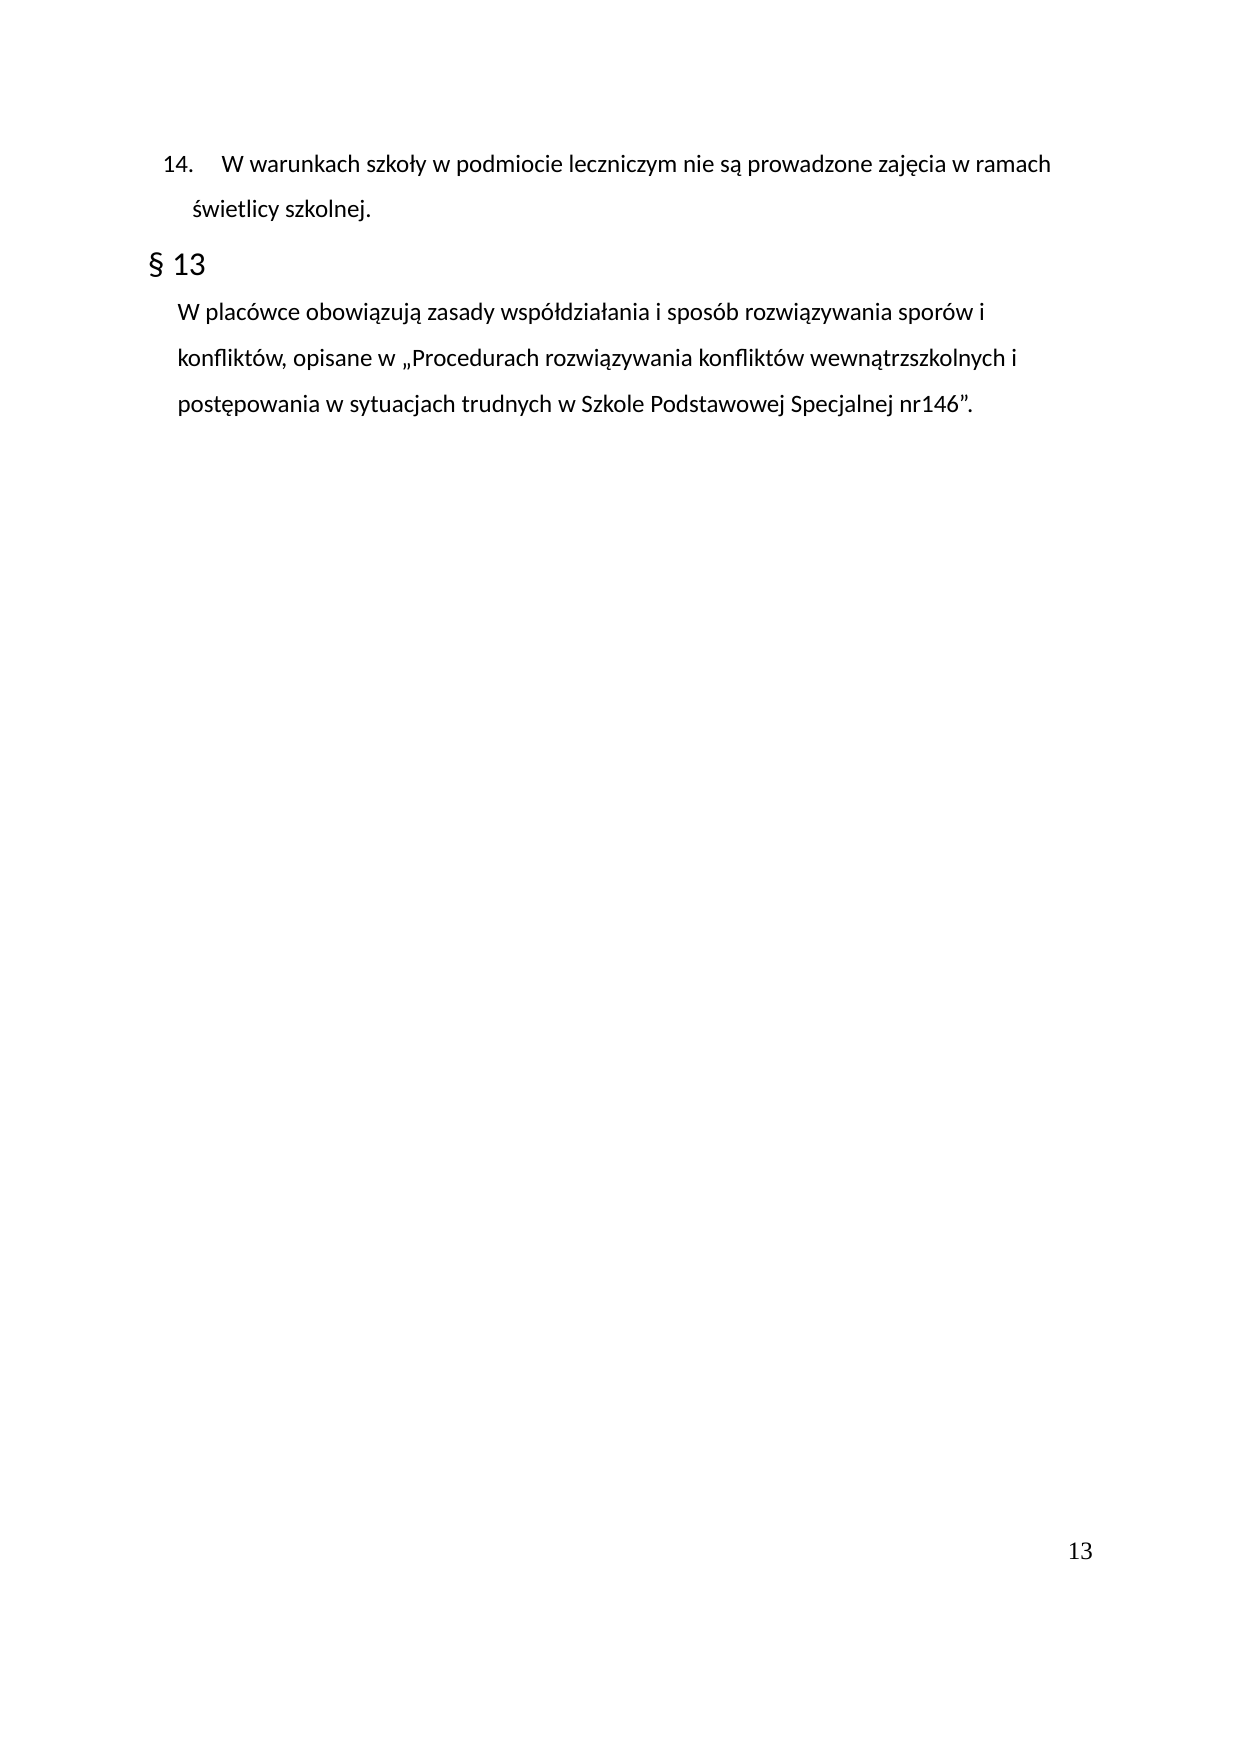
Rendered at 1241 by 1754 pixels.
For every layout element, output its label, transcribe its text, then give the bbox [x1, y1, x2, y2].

list W placówce obowiązują zasady współdziałania i sposób rozwiązywania sporów i konfliktów, opisane w „Procedurach rozwiązywania konfliktów wewnątrzszkolnych i postępowania w sytuacjach trudnych w Szkole Podstawowej Specjalnej nr146”. [177, 297, 1092, 418]
list W warunkach szkoły w podmiocie leczniczym nie są prowadzone zajęcia w ramach świetlicy szkolnej. [162, 148, 1092, 224]
subtitle § 13 [148, 243, 1092, 284]
